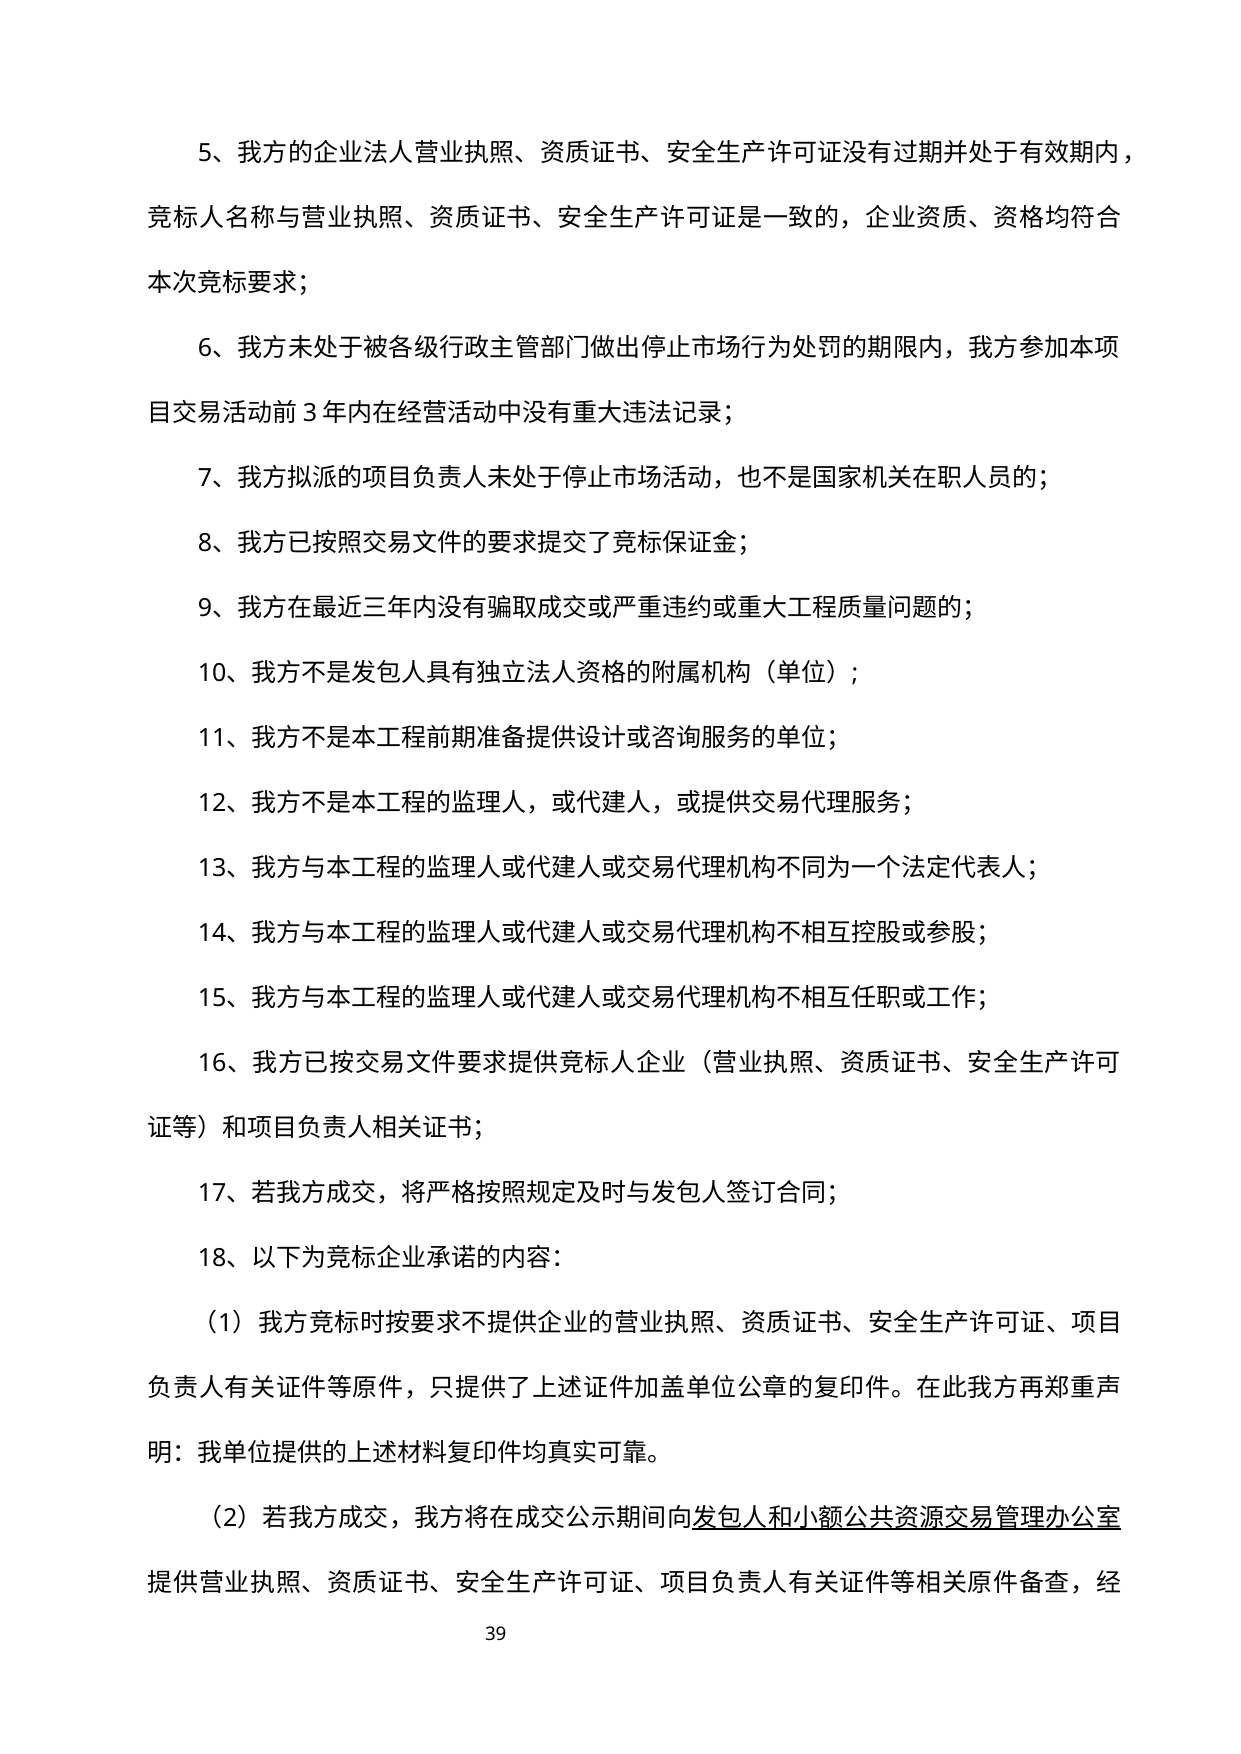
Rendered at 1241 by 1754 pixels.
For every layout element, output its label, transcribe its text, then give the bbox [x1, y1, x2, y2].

text 16、我方已按交易文件要求提供竞标人企业（营业执照、资质证书、安全生产许可证等）和项目负责人相关证书； [148, 1028, 1122, 1158]
text 8、我方已按照交易文件的要求提交了竞标保证金； [148, 508, 1122, 573]
text 17、若我方成交，将严格按照规定及时与发包人签订合同； [148, 1158, 1122, 1223]
text 11、我方不是本工程前期准备提供设计或咨询服务的单位； [148, 703, 1122, 768]
text 10、我方不是发包人具有独立法人资格的附属机构（单位）; [148, 638, 1122, 703]
text 14、我方与本工程的监理人或代建人或交易代理机构不相互控股或参股； [148, 898, 1122, 963]
text 15、我方与本工程的监理人或代建人或交易代理机构不相互任职或工作； [148, 963, 1122, 1028]
text 6、我方未处于被各级行政主管部门做出停止市场行为处罚的期限内，我方参加本项目交易活动前3年内在经营活动中没有重大违法记录； [148, 313, 1122, 443]
text 12、我方不是本工程的监理人，或代建人，或提供交易代理服务； [148, 768, 1122, 833]
text （1）我方竞标时按要求不提供企业的营业执照、资质证书、安全生产许可证、项目负责人有关证件等原件，只提供了上述证件加盖单位公章的复印件。在此我方再郑重声明：我单位提供的上述材料复印件均真实可靠。 [148, 1288, 1122, 1483]
text 9、我方在最近三年内没有骗取成交或严重违约或重大工程质量问题的； [148, 573, 1122, 638]
text 13、我方与本工程的监理人或代建人或交易代理机构不同为一个法定代表人； [148, 833, 1122, 898]
text 5、我方的企业法人营业执照、资质证书、安全生产许可证没有过期并处于有效期内，竞标人名称与营业执照、资质证书、安全生产许可证是一致的，企业资质、资格均符合本次竞标要求； [148, 118, 1122, 313]
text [148, 1483, 1122, 1613]
text 18、以下为竞标企业承诺的内容： [148, 1223, 1122, 1288]
text 7、我方拟派的项目负责人未处于停止市场活动，也不是国家机关在职人员的； [148, 443, 1122, 508]
